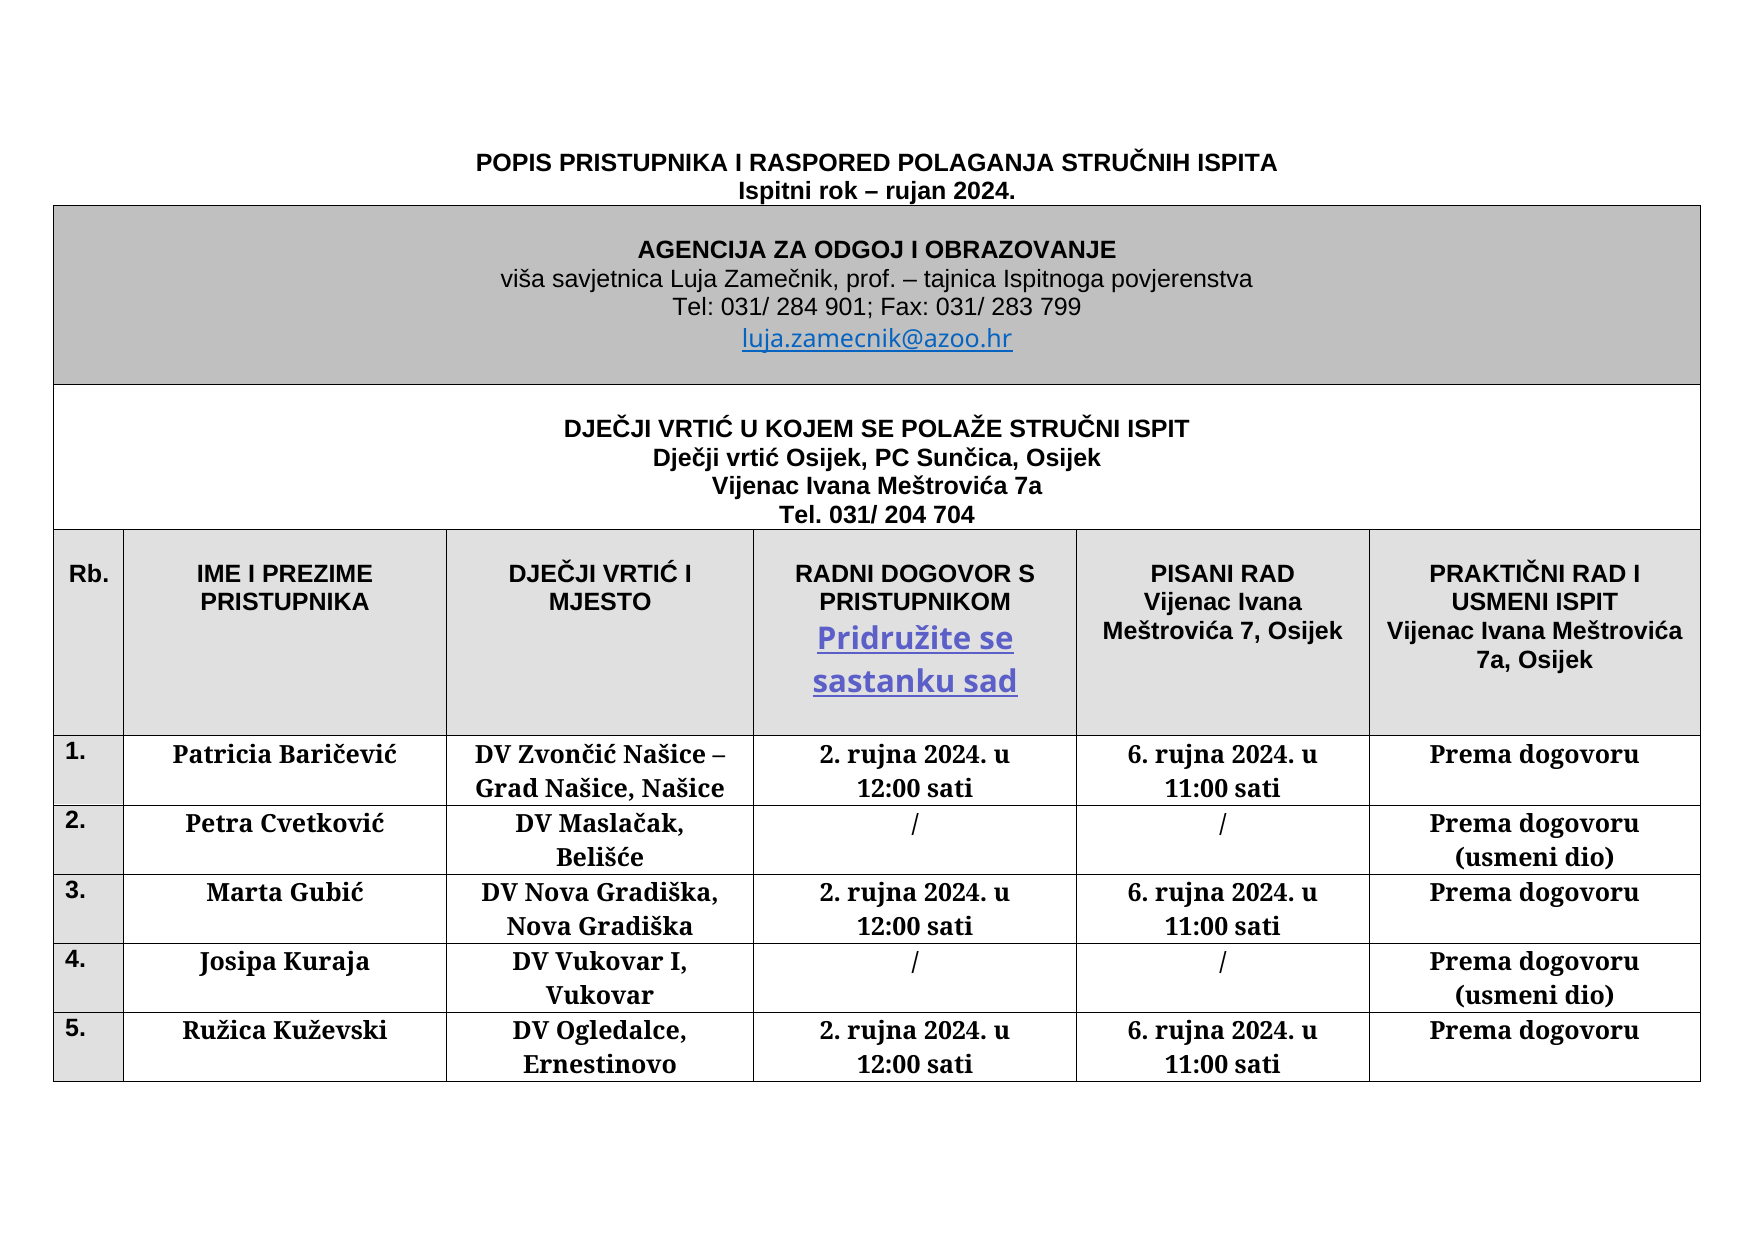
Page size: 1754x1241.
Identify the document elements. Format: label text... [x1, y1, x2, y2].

table_cell RADNI DOGOVOR S PRISTUPNIKOM Pridružite se sastanku sad [754, 530, 1076, 735]
table_cell 1. [54, 736, 123, 804]
table_cell DV Nova Gradiška, Nova Gradiška [447, 875, 753, 943]
table_cell DV Zvončić Našice – Grad Našice, Našice [447, 736, 753, 804]
table_cell DJEČJI VRTIĆ U KOJEM SE POLAŽE STRUČNI ISPIT Dječji vrtić Osijek, PC Sunčica, Osijek Vijenac Ivana Meštrovića 7a Tel. 031/ 204 704 [54, 385, 1700, 529]
table_cell Ružica Kuževski [124, 1013, 446, 1081]
table_cell DV Vukovar I, Vukovar [447, 944, 753, 1012]
table_cell 5. [54, 1013, 123, 1081]
table_cell Rb. [54, 530, 123, 735]
table_cell Josipa Kuraja [124, 944, 446, 1012]
table_cell Prema dogovoru [1370, 875, 1700, 943]
table_cell / [1077, 944, 1369, 1012]
table_cell 2. [54, 806, 123, 874]
table_cell 3. [54, 875, 123, 943]
table_cell / [1077, 806, 1369, 874]
table_cell DV Ogledalce, Ernestinovo [447, 1013, 753, 1081]
text Ispitni rok – rujan 2024. [148, 176, 1606, 205]
table_cell Prema dogovoru [1370, 736, 1700, 804]
table_cell 2. rujna 2024. u 12:00 sati [754, 736, 1076, 804]
table_cell / [754, 944, 1076, 1012]
table_cell / [754, 806, 1076, 874]
table_cell Marta Gubić [124, 875, 446, 943]
text POPIS PRISTUPNIKA I RASPORED POLAGANJA STRUČNIH ISPITA [148, 148, 1606, 176]
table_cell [1077, 1013, 1369, 1081]
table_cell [754, 1013, 1076, 1081]
table_cell PRAKTIČNI RAD I USMENI ISPIT Vijenac Ivana Meštrovića 7a, Osijek [1370, 530, 1700, 735]
table_cell PISANI RAD Vijenac Ivana Meštrovića 7, Osijek [1077, 530, 1369, 735]
table_cell Prema dogovoru (usmeni dio) [1370, 944, 1700, 1012]
table_cell Patricia Baričević [124, 736, 446, 804]
table_cell 2. rujna 2024. u 12:00 sati [754, 875, 1076, 943]
table_cell DV Maslačak, Belišće [447, 806, 753, 874]
table_cell Prema dogovoru [1370, 1013, 1700, 1081]
table_cell DJEČJI VRTIĆ I MJESTO [447, 530, 753, 735]
table_cell Prema dogovoru (usmeni dio) [1370, 806, 1700, 874]
table_header AGENCIJA ZA ODGOJ I OBRAZOVANJE viša savjetnica Luja Zamečnik, prof. – tajnica Ispitnoga povjerenstva Tel: 031/ 284 901; Fax: 031/ 283 799 luja.zamecnik@azoo.hr [54, 206, 1700, 384]
table_cell 6. rujna 2024. u 11:00 sati [1077, 736, 1369, 804]
table_cell 4. [54, 944, 123, 1012]
table_cell 6. rujna 2024. u 11:00 sati [1077, 875, 1369, 943]
table_cell Petra Cvetković [124, 806, 446, 874]
table_cell IME I PREZIME PRISTUPNIKA [124, 530, 446, 735]
